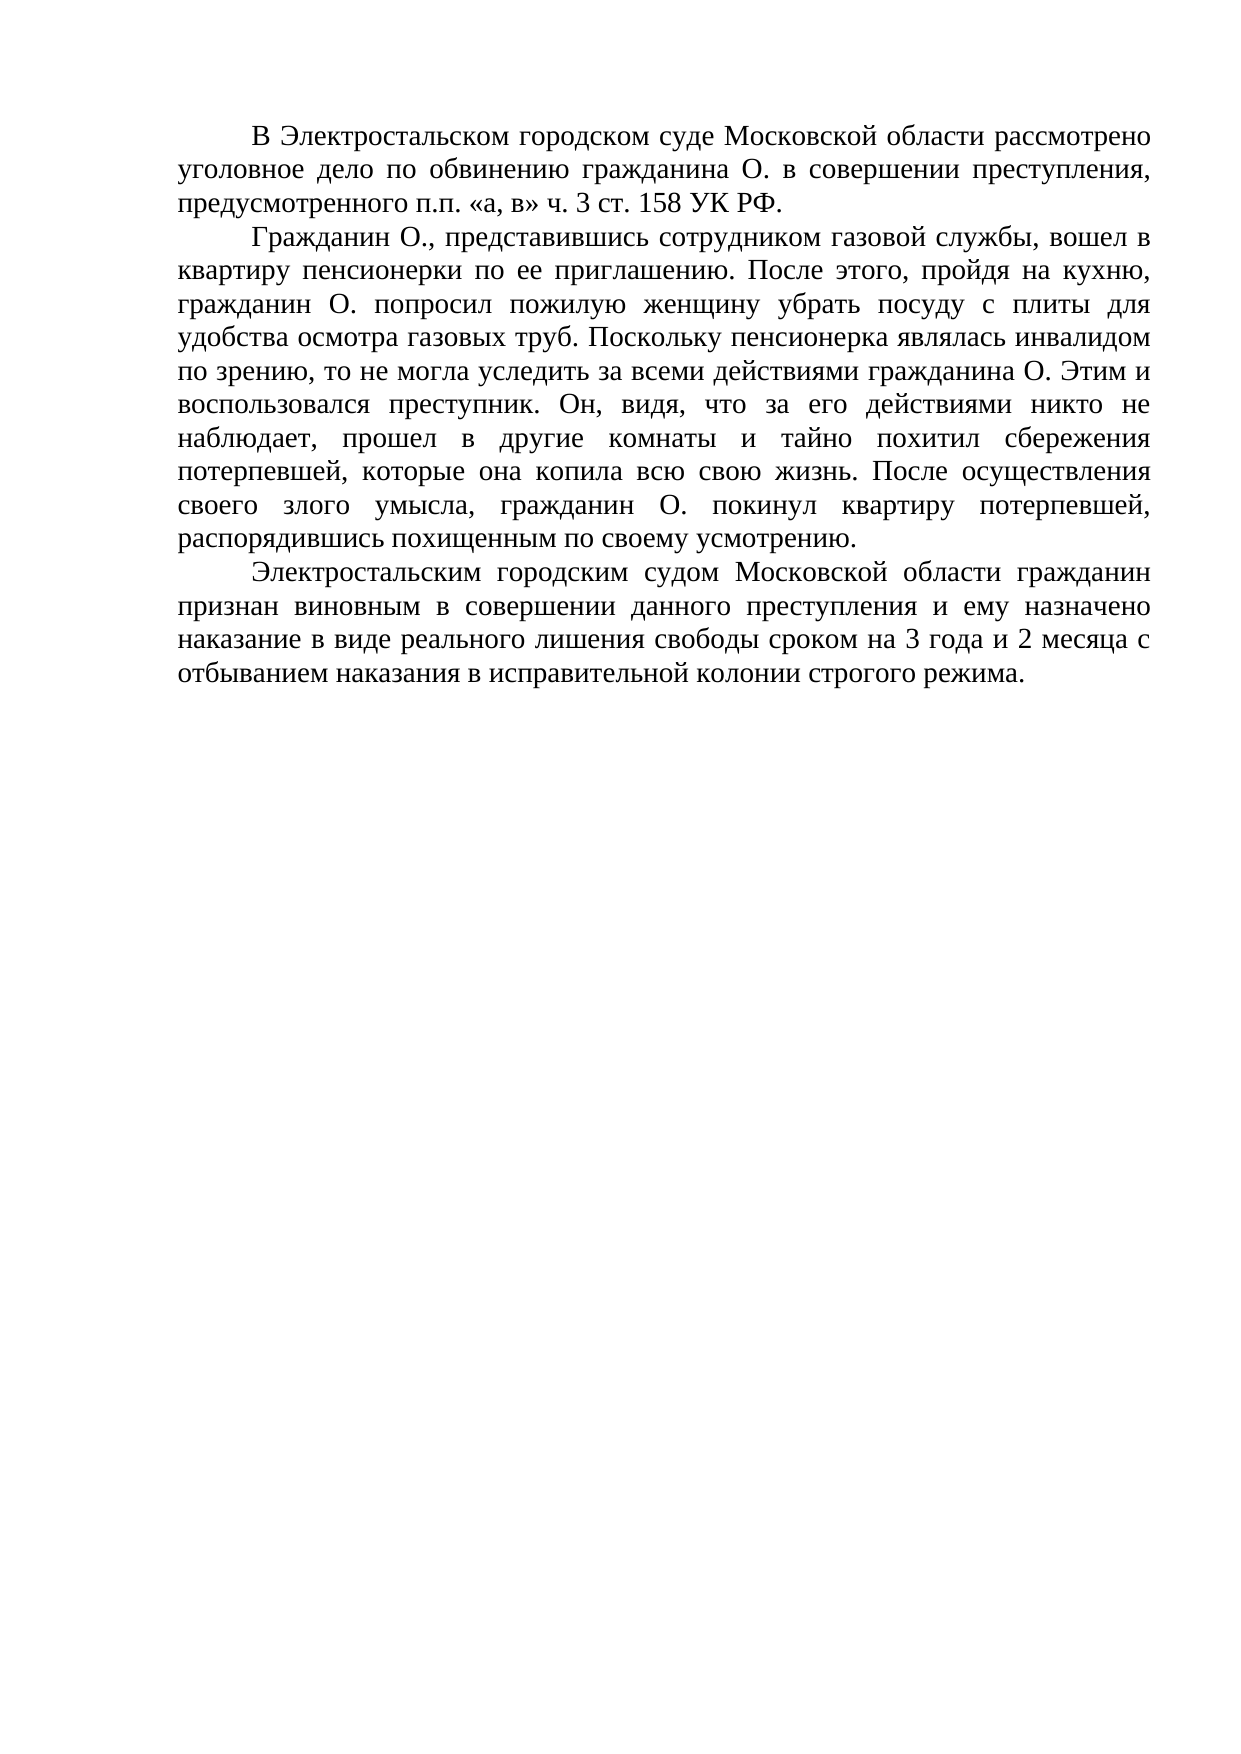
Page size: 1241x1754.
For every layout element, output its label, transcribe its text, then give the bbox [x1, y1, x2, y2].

text Электростальским городским судом Московской области гражданин признан виновным в совершении данного преступления и ему назначено наказание в виде реального лишения свободы сроком на 3 года и 2 месяца с отбыванием наказания в исправительной колонии строгого режима. [177, 554, 1152, 688]
text В Электростальском городском суде Московской области рассмотрено уголовное дело по обвинению гражданина О. в совершении преступления, предусмотренного п.п. «а, в» ч. 3 ст. 158 УК РФ. [177, 118, 1152, 219]
text Гражданин О., представившись сотрудником газовой службы, вошел в квартиру пенсионерки по ее приглашению. После этого, пройдя на кухню, гражданин О. попросил пожилую женщину убрать посуду с плиты для удобства осмотра газовых труб. Поскольку пенсионерка являлась инвалидом по зрению, то не могла уследить за всеми действиями гражданина О. Этим и воспользовался преступник. Он, видя, что за его действиями никто не наблюдает, прошел в другие комнаты и тайно похитил сбережения потерпевшей, которые она копила всю свою жизнь. После осуществления своего злого умысла, гражданин О. покинул квартиру потерпевшей, распорядившись похищенным по своему усмотрению. [177, 219, 1152, 554]
